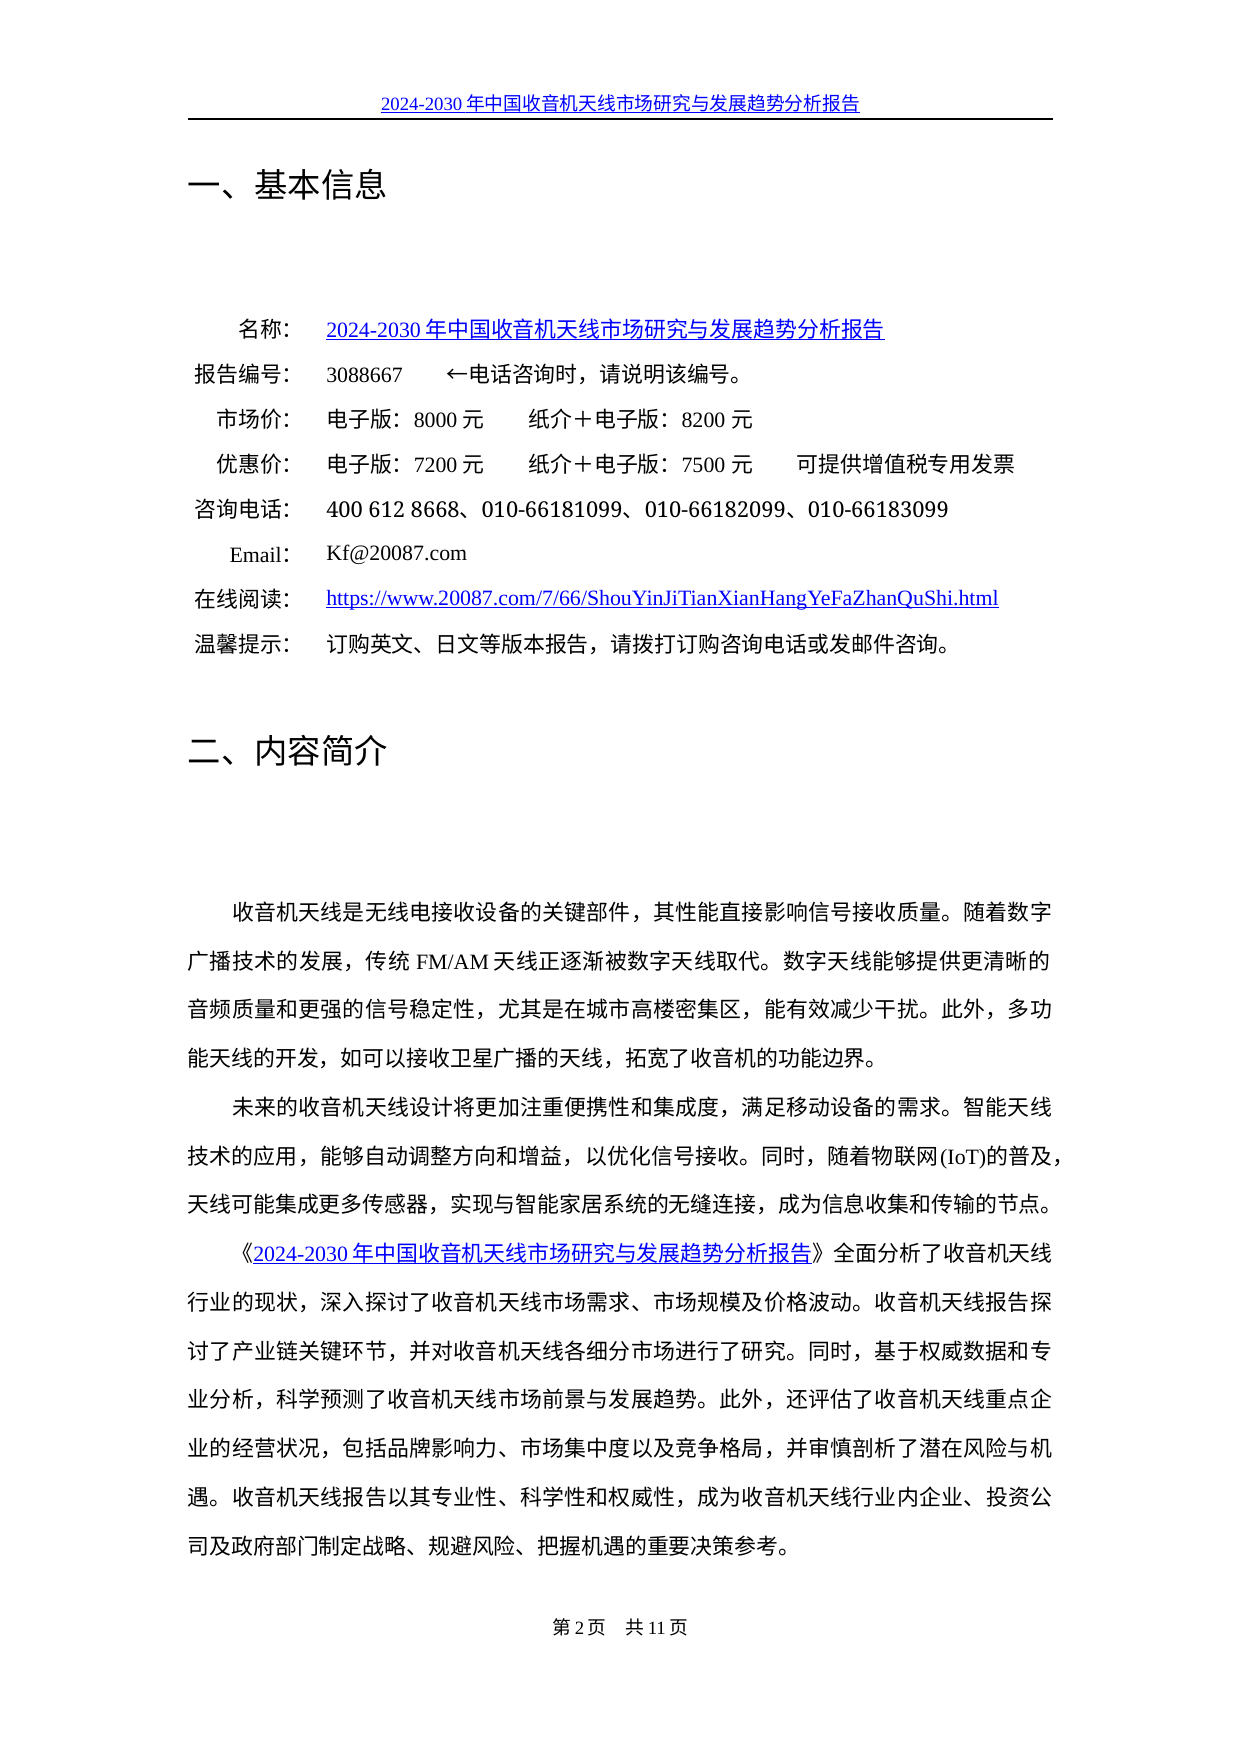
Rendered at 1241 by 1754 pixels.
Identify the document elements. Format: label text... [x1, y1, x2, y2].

table_cell 在线阅读： [167, 582, 315, 627]
table_cell 咨询电话： [167, 492, 315, 537]
table_cell 温馨提示： [167, 627, 315, 672]
table_cell 市场价： [167, 402, 315, 447]
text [187, 894, 1053, 1561]
table_cell 电子版：7200 元 纸介＋电子版：7500 元 可提供增值税专用发票 [315, 447, 1073, 492]
title 一、基本信息 [187, 150, 1053, 215]
table_cell 400 612 8668、010-66181099、010-66182099、010-66183099 [315, 492, 1073, 537]
table_cell 优惠价： [167, 447, 315, 492]
table_header 2024-2030年中国收音机天线市场研究与发展趋势分析报告 [315, 312, 1073, 357]
table_header 名称： [167, 312, 315, 357]
table_cell 报告编号： [167, 357, 315, 402]
title 二、内容简介 [187, 717, 1053, 782]
table_cell Email： [167, 537, 315, 582]
table_cell 电子版：8000 元 纸介＋电子版：8200 元 [315, 402, 1073, 447]
table_cell 订购英文、日文等版本报告，请拨打订购咨询电话或发邮件咨询。 [315, 627, 1073, 672]
table_cell Kf@20087.com [315, 537, 1073, 582]
table_cell 3088667 ←电话咨询时，请说明该编号。 [315, 357, 1073, 402]
table_cell [315, 582, 1073, 627]
